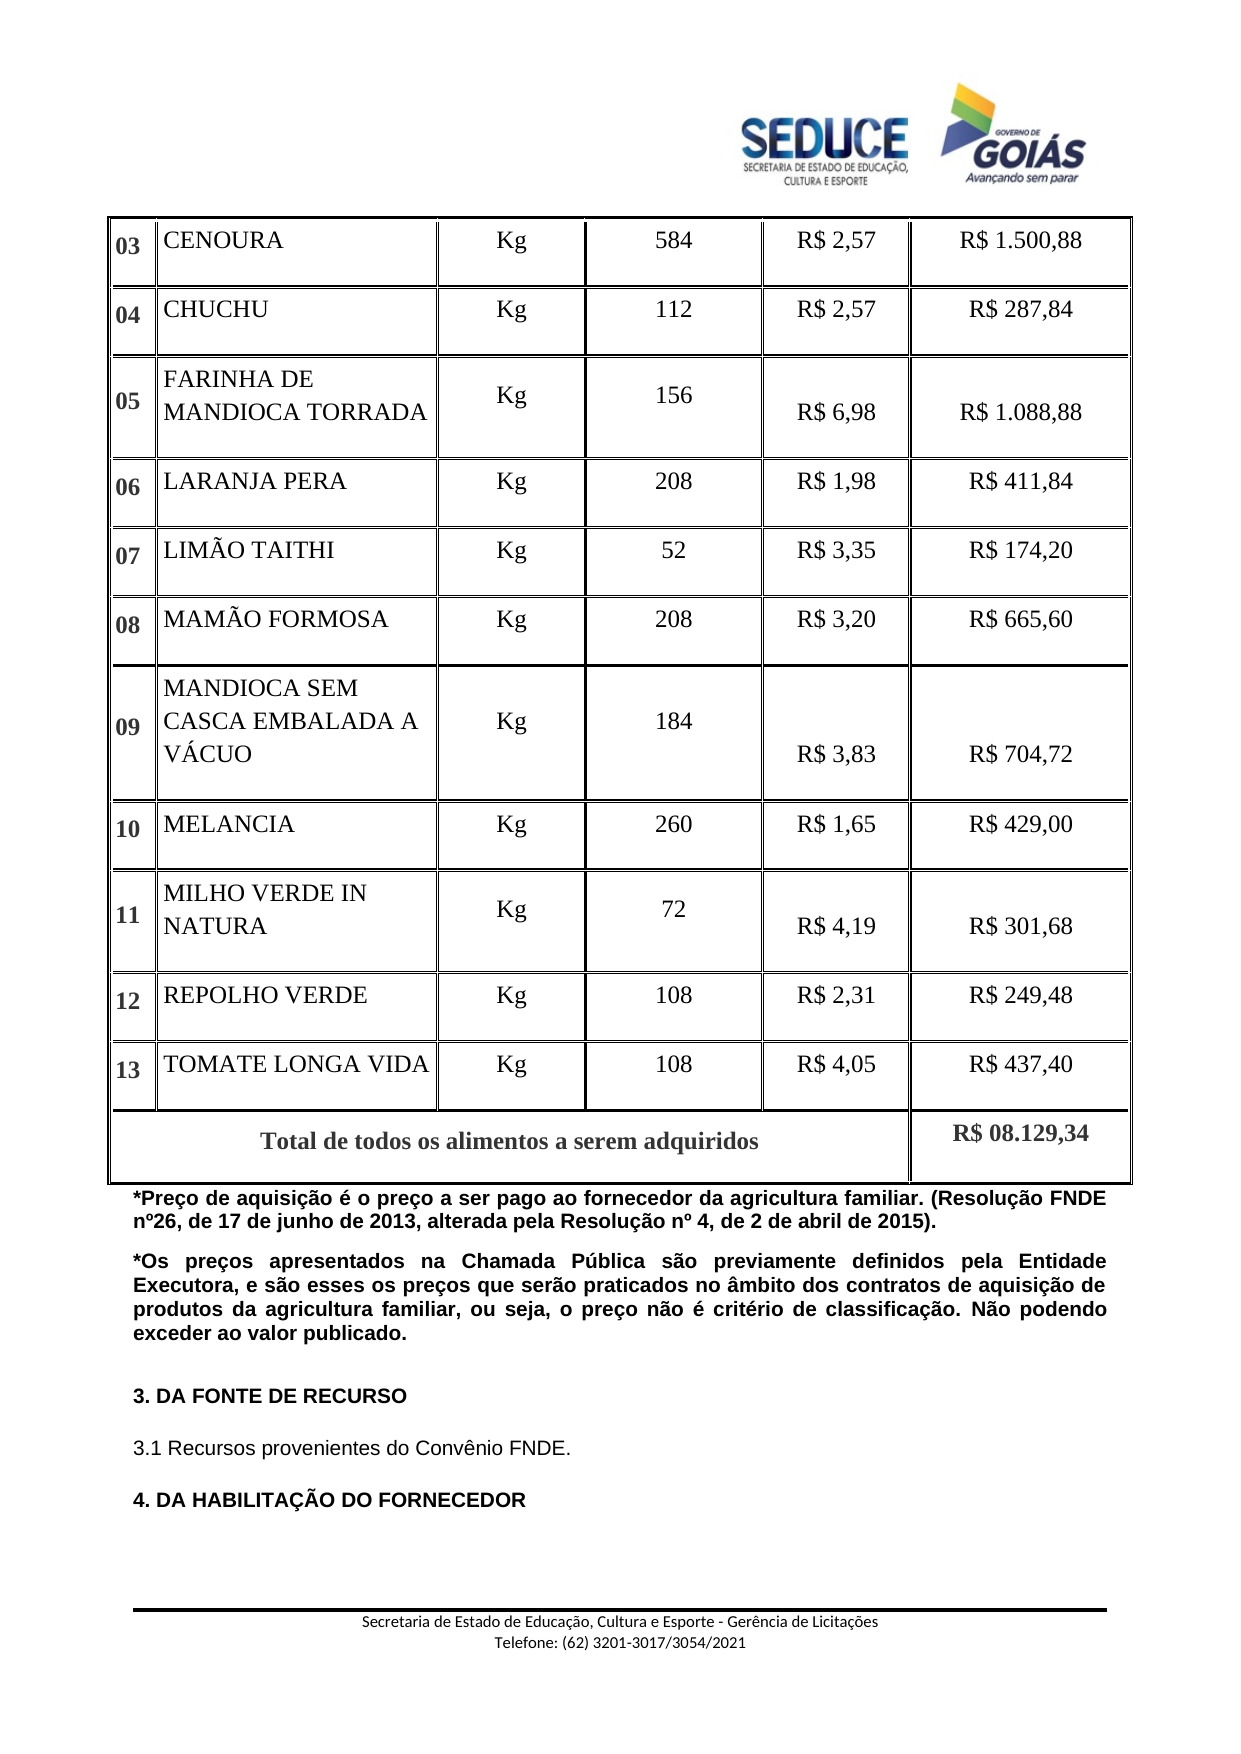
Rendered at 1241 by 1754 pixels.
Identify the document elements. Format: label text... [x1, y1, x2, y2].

table_cell Kg [438, 218, 585, 285]
table_cell R$ 3,35 [764, 529, 908, 595]
table_cell 06 [111, 456, 155, 526]
table_cell R$ 2,57 [764, 289, 908, 354]
table_cell R$ 665,60 [910, 595, 1131, 664]
table_cell Kg [439, 289, 584, 354]
table_cell R$ 301,68 [912, 868, 1130, 971]
table_cell R$ 1,98 [764, 460, 908, 526]
table_cell 05 [111, 354, 155, 456]
table_cell R$ 1.088,88 [912, 354, 1130, 456]
table_cell CHUCHU [158, 289, 436, 354]
table_cell LARANJA PERA [158, 460, 436, 526]
table_cell 112 [587, 289, 761, 354]
table_cell TOMATE LONGA VIDA [158, 1043, 436, 1109]
table_cell 260 [587, 803, 761, 868]
table_cell 72 [587, 872, 761, 971]
table_cell 52 [587, 529, 761, 595]
table_cell Kg [439, 529, 584, 595]
table_cell 09 [111, 664, 155, 799]
table_cell 108 [587, 1043, 761, 1109]
table_cell 12 [109, 971, 157, 1040]
picture [726, 73, 1108, 216]
table_cell 156 [587, 358, 761, 456]
table_cell Kg [439, 598, 584, 664]
table_cell 584 [585, 219, 762, 285]
table_cell 11 [111, 868, 155, 971]
table_cell Kg [439, 358, 584, 456]
table_cell Kg [439, 803, 584, 868]
table_cell R$ 2,57 [763, 218, 910, 285]
table_cell Kg [439, 1043, 584, 1109]
table_cell R$ 1,65 [764, 803, 908, 868]
table_cell 208 [587, 460, 761, 526]
table_cell 13 [109, 1040, 157, 1109]
table_cell 208 [587, 598, 761, 664]
table_cell R$ 429,00 [912, 799, 1130, 868]
table_cell LIMÃO TAITHI [158, 529, 436, 595]
table_cell 08 [109, 595, 157, 664]
table_cell 03 [111, 219, 157, 285]
table_cell R$ 287,84 [912, 285, 1130, 354]
table_cell MELANCIA [158, 803, 436, 868]
table_cell Kg [439, 872, 584, 971]
table_cell R$ 6,98 [764, 358, 908, 456]
table_cell R$ 249,48 [910, 971, 1131, 1040]
text 3. DA FONTE DE RECURSO [133, 1384, 1107, 1408]
table_cell R$ 411,84 [912, 456, 1130, 526]
table_cell R$ 437,40 [910, 1040, 1131, 1109]
table_cell Kg [439, 460, 584, 526]
table_cell R$ 08.129,34 [910, 1109, 1130, 1182]
table_cell R$ 704,72 [912, 664, 1130, 799]
table_cell 108 [587, 974, 761, 1040]
table_cell R$ 3,20 [764, 598, 908, 664]
table_cell 04 [111, 285, 155, 354]
text 4. DA HABILITAÇÃO DO FORNECEDOR [133, 1487, 1107, 1511]
table_cell REPOLHO VERDE [158, 974, 436, 1040]
table_cell CENOURA [157, 219, 438, 285]
table_cell R$ 1.500,88 [910, 219, 1130, 285]
text *Os preços apresentados na Chamada Pública são previamente definidos pela Entidade Executora, e são esses os preços que serão praticados no âmbito dos contratos de aquisição de produtos da agricultura familiar, ou seja, o preço não é critério de classificação. Não podendo exceder ao valor publicado. [133, 1249, 1107, 1345]
table_cell R$ 4,19 [764, 872, 908, 971]
table_cell Kg [439, 667, 584, 799]
table_cell 10 [111, 799, 155, 868]
table_cell MILHO VERDE IN NATURA [158, 872, 436, 971]
text *Preço de aquisição é o preço a ser pago ao fornecedor da agricultura familiar. (Resolução FNDE nº26, de 17 de junho de 2013, alterada pela Resolução nº 4, de 2 de abril de 2015). [133, 1185, 1107, 1233]
table_cell FARINHA DE MANDIOCA TORRADA [158, 358, 436, 456]
table_cell R$ 3,83 [764, 667, 908, 799]
table_cell R$ 4,05 [764, 1043, 908, 1109]
table_cell Total de todos os alimentos a serem adquiridos [111, 1109, 910, 1182]
table_cell Kg [439, 974, 584, 1040]
table_cell 07 [109, 526, 157, 595]
table_cell MAMÃO FORMOSA [158, 598, 436, 664]
table_cell 184 [587, 667, 761, 799]
table_cell R$ 174,20 [910, 526, 1131, 595]
text 3.1 Recursos provenientes do Convênio FNDE. [133, 1436, 1107, 1460]
table_cell R$ 2,31 [764, 974, 908, 1040]
table_cell MANDIOCA SEM CASCA EMBALADA A VÁCUO [158, 667, 436, 799]
